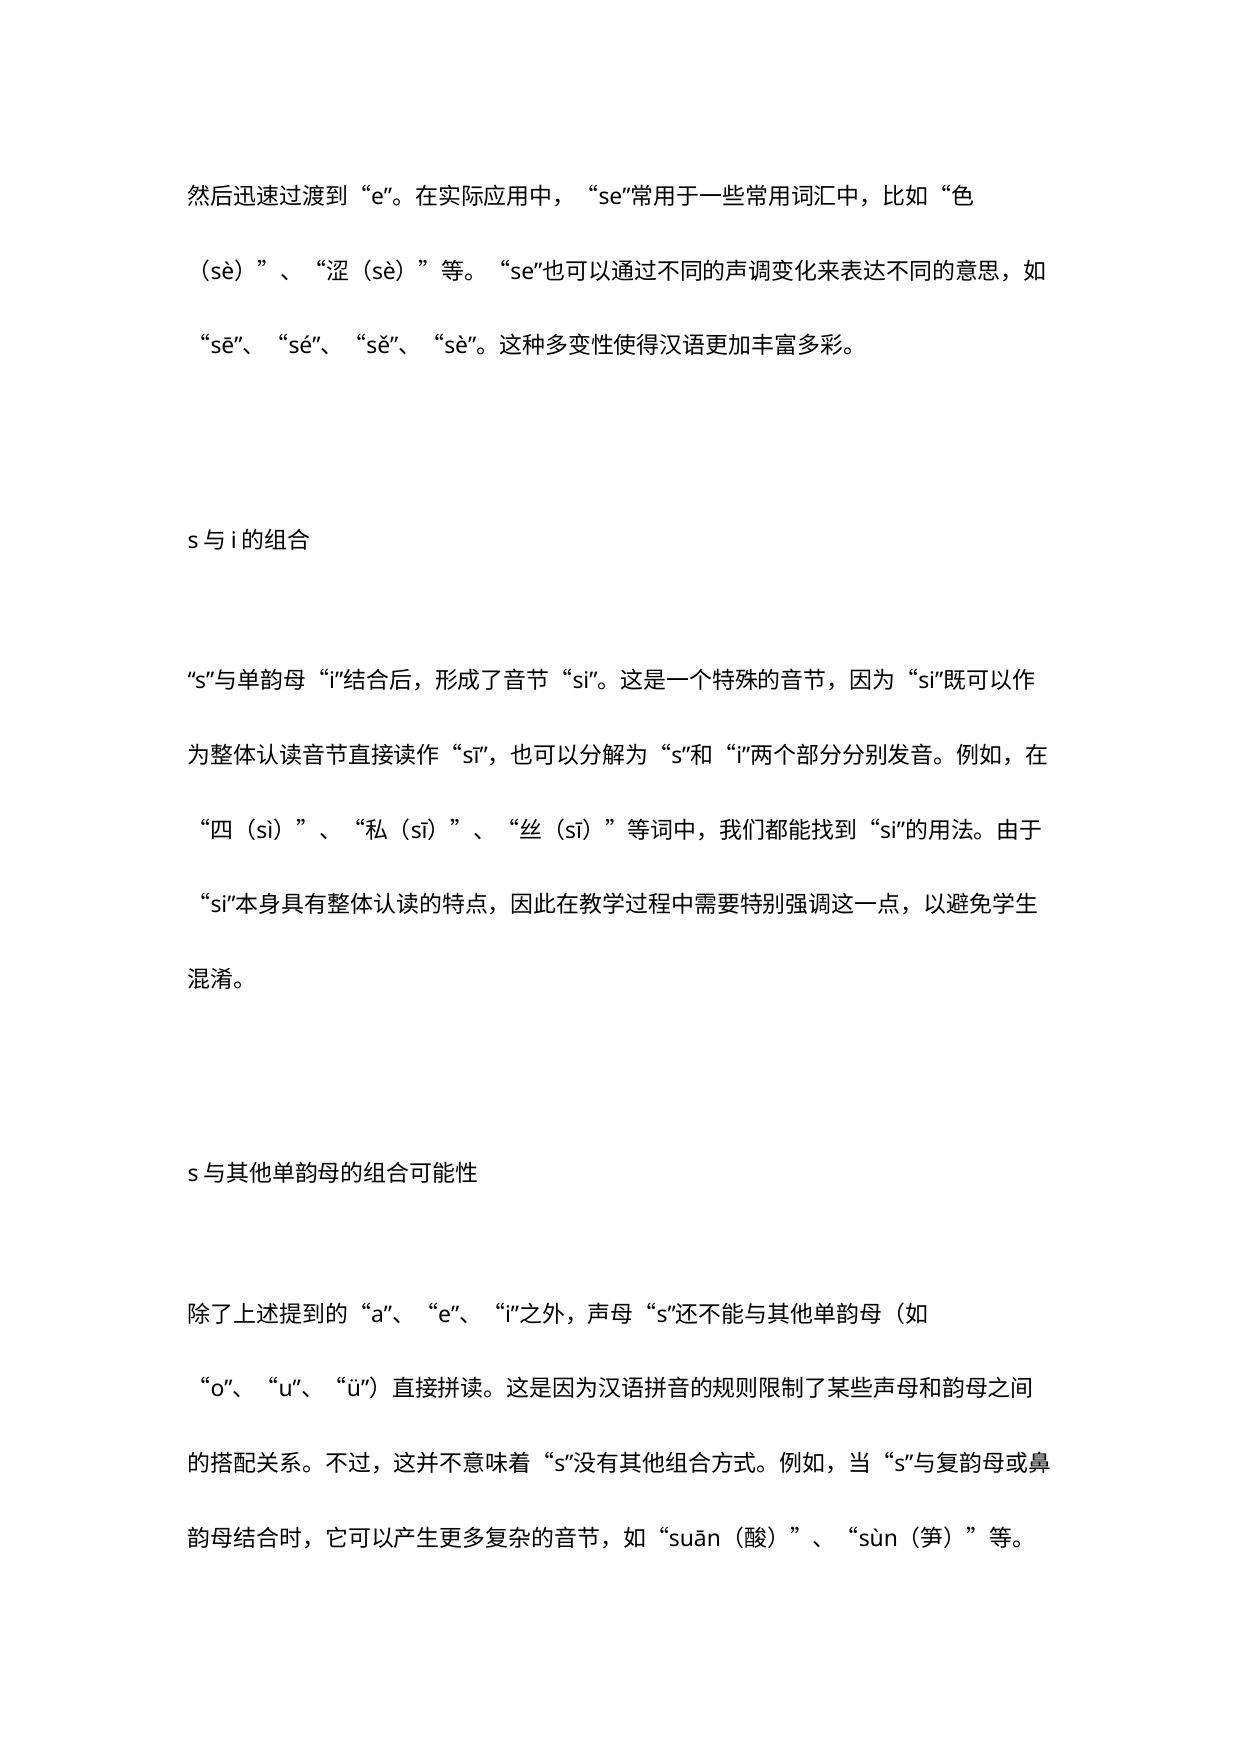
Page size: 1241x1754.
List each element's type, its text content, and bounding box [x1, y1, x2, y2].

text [187, 162, 1053, 376]
text 除了上述提到的“a”、“e”、“i”之外，声母“s”还不能与其他单韵母（如“o”、“u”、“ü”）直接拼读。这是因为汉语拼音的规则限制了某些声母和韵母之间的搭配关系。不过，这并不意味着“s”没有其他组合方式。例如，当“s”与复韵母或鼻韵母结合时，它可以产生更多复杂的音节，如“suān（酸）”、“sùn（笋）”等。 [187, 1280, 1053, 1569]
text s与i的组合 [187, 506, 1053, 571]
text s与其他单韵母的组合可能性 [187, 1139, 1053, 1204]
text “s”与单韵母“i”结合后，形成了音节“si”。这是一个特殊的音节，因为“si”既可以作为整体认读音节直接读作“sī”，也可以分解为“s”和“i”两个部分分别发音。例如，在“四（sì）”、“私（sī）”、“丝（sī）”等词中，我们都能找到“si”的用法。由于“si”本身具有整体认读的特点，因此在教学过程中需要特别强调这一点，以避免学生混淆。 [187, 646, 1053, 1010]
